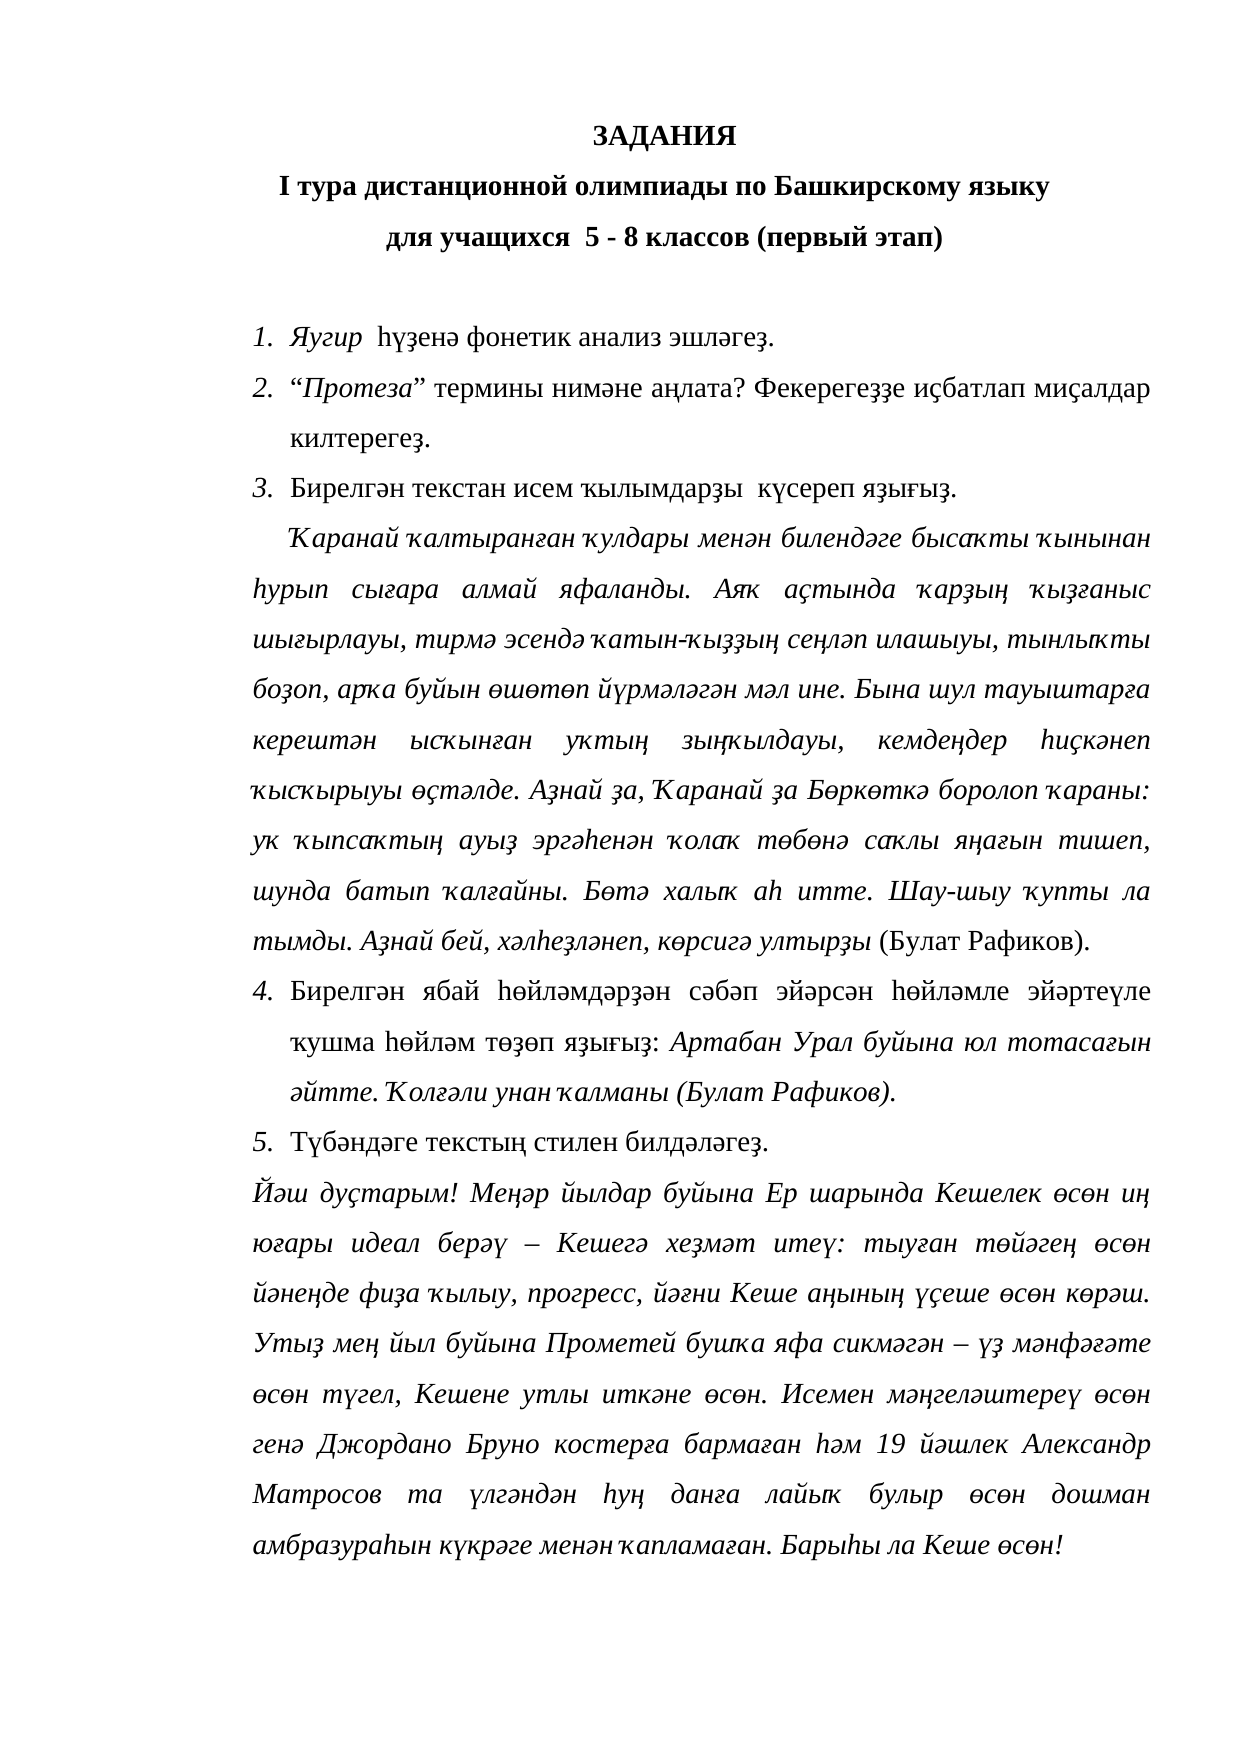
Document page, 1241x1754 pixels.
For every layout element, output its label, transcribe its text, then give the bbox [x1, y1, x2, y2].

text Ҡаранай ҡалтыранған ҡулдары менән билендәге бысаҡты ҡынынан һурып сығара алмай яфаланды. Аяҡ аҫтында ҡарҙың ҡыҙғаныс шығырлауы, тирмә эсендә ҡатын-ҡыҙҙың сеңләп илашыуы, тынлыҡты боҙоп, арҡа буйын өшөтөп йүрмәләгән мәл ине. Бына шул тауыштарға керештән ысҡынған уҡтың зыңҡылдауы, кемдеңдер һиҫкәнеп ҡысҡырыуы өҫтәлде. Аҙнай ҙа, Ҡаранай ҙа Бөркөткә боролоп ҡараны: уҡ ҡыпсаҡтың ауыҙ эргәһенән ҡолаҡ төбөнә саҡлы яңағын тишеп, шунда батып ҡалғайны. Бөтә халыҡ аһ итте. Шау-шыу ҡупты ла тымды. Аҙнай бей, хәлһеҙләнеп, көрсигә ултырҙы (Булат Рафиков). [252, 521, 1152, 957]
text для учащихся 5 - 8 классов (первый этап) [177, 219, 1152, 252]
list Түбәндәге текстың стилен билдәләгеҙ. [252, 1124, 1152, 1158]
text ЗАДАНИЯ [177, 118, 1152, 152]
list Бирелгән текстан исем ҡылымдарҙы күсереп яҙығыҙ. [252, 470, 1152, 504]
list Бирелгән ябай һөйләмдәрҙән сәбәп эйәрсән һөйләмле эйәртеүле ҡушма һөйләм төҙөп яҙығыҙ: Артабан Урал буйына юл тотасағын әйтте. Ҡолғәли унан ҡалманы (Булат Рафиков). [252, 973, 1152, 1108]
list “Протеза” термины нимәне аңлата? Фекерегеҙҙе иҫбатлап миҫалдар килтерегеҙ. [252, 370, 1152, 453]
list Яугир һүҙенә фонетик анализ эшләгеҙ. [252, 319, 1152, 353]
text I тура дистанционной олимпиады по Башкирскому языку [177, 168, 1152, 202]
text Йәш дуҫтарым! Меңәр йылдар буйына Ер шарында Кешелек өсөн иң юғары идеал берәү – Кешегә хеҙмәт итеү: тыуған төйәгең өсөн йәнеңде фиҙа ҡылыу, прогресс, йәғни Кеше аңының үҫеше өсөн көрәш. Утыҙ мең йыл буйына Прометей бушҡа яфа сикмәгән – үҙ мәнфәғәте өсөн түгел, Кешене утлы иткәне өсөн. Исемен мәңгеләштереү өсөн генә Джордано Бруно костерға бармаған һәм 19 йәшлек Александр Матросов та үлгәндән һуң данға лайыҡ булыр өсөн дошман амбразураһын күкрәге менән ҡапламаған. Барыһы ла Кеше өсөн! [252, 1175, 1152, 1560]
